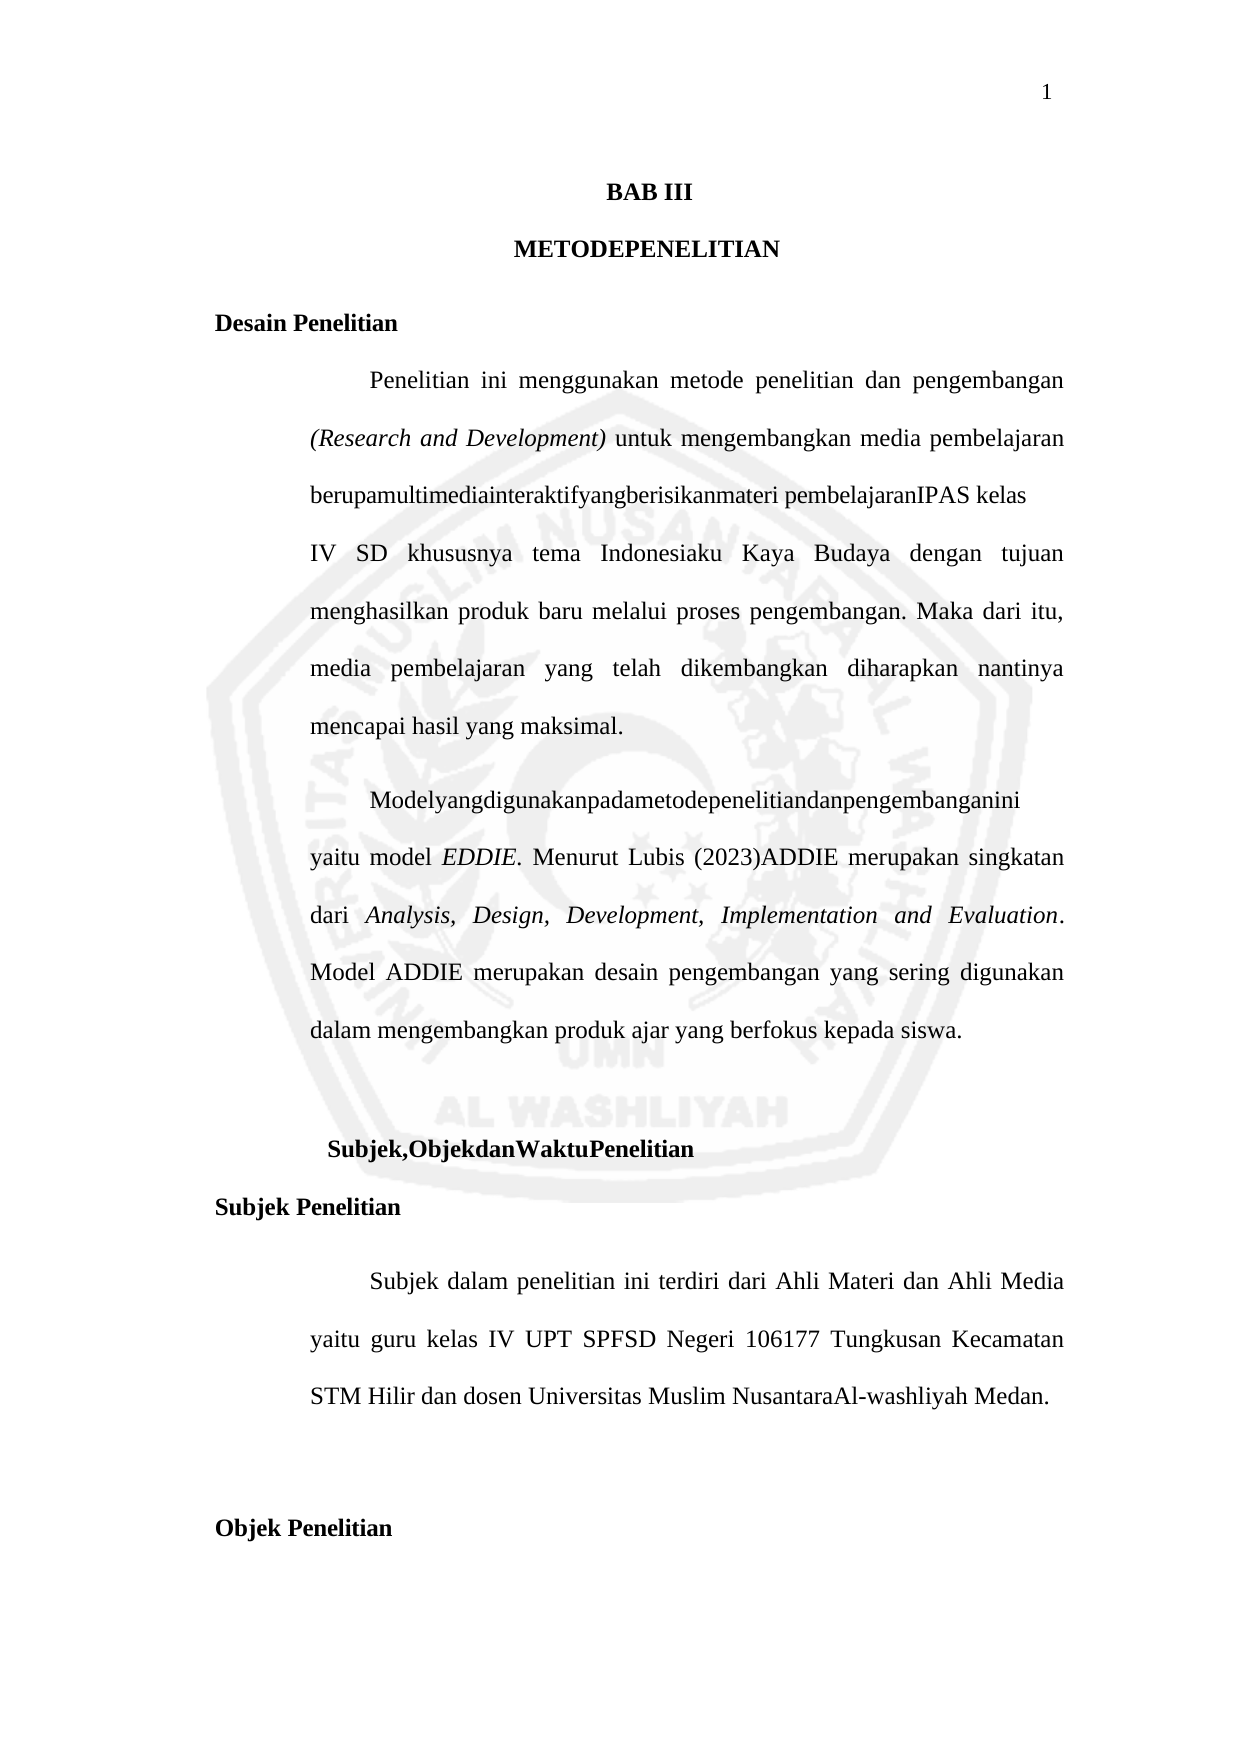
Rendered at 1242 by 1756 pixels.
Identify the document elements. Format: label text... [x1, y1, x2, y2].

text IV SD khususnya tema Indonesiaku Kaya Budaya dengan tujuan menghasilkan produk baru melalui proses pengembangan. Maka dari itu, media pembelajaran yang telah dikembangkan diharapkan nantinya mencapai hasil yang maksimal. [310, 538, 1064, 739]
text Penelitian ini menggunakan metode penelitian dan pengembangan (Research and Development) untuk mengembangkan media pembelajaran berupamultimediainteraktifyangberisikanmateri pembelajaranIPAS kelas [310, 366, 1064, 509]
subtitle BAB III METODEPENELITIAN [513, 177, 802, 263]
subtitle Subjek,ObjekdanWaktuPenelitian [318, 1134, 1109, 1163]
picture [206, 388, 1033, 1192]
list Subjek Penelitian [177, 1192, 1109, 1221]
list Desain Penelitian [177, 308, 1109, 337]
text Subjek dalam penelitian ini terdiri dari Ahli Materi dan Ahli Media yaitu guru kelas IV UPT SPFSD Negeri 106177 Tungkusan Kecamatan STM Hilir dan dosen Universitas Muslim NusantaraAl-washliyah Medan. [310, 1266, 1065, 1410]
text Modelyangdigunakanpadametodepenelitiandanpengembanganini yaitu model EDDIE. Menurut Lubis (2023)ADDIE merupakan singkatan dari Analysis, Design, Development, Implementation and Evaluation. Model ADDIE merupakan desain pengembangan yang sering digunakan dalam mengembangkan produk ajar yang berfokus kepada siswa. [310, 785, 1065, 1044]
subtitle Objek Penelitian [177, 1513, 1109, 1542]
